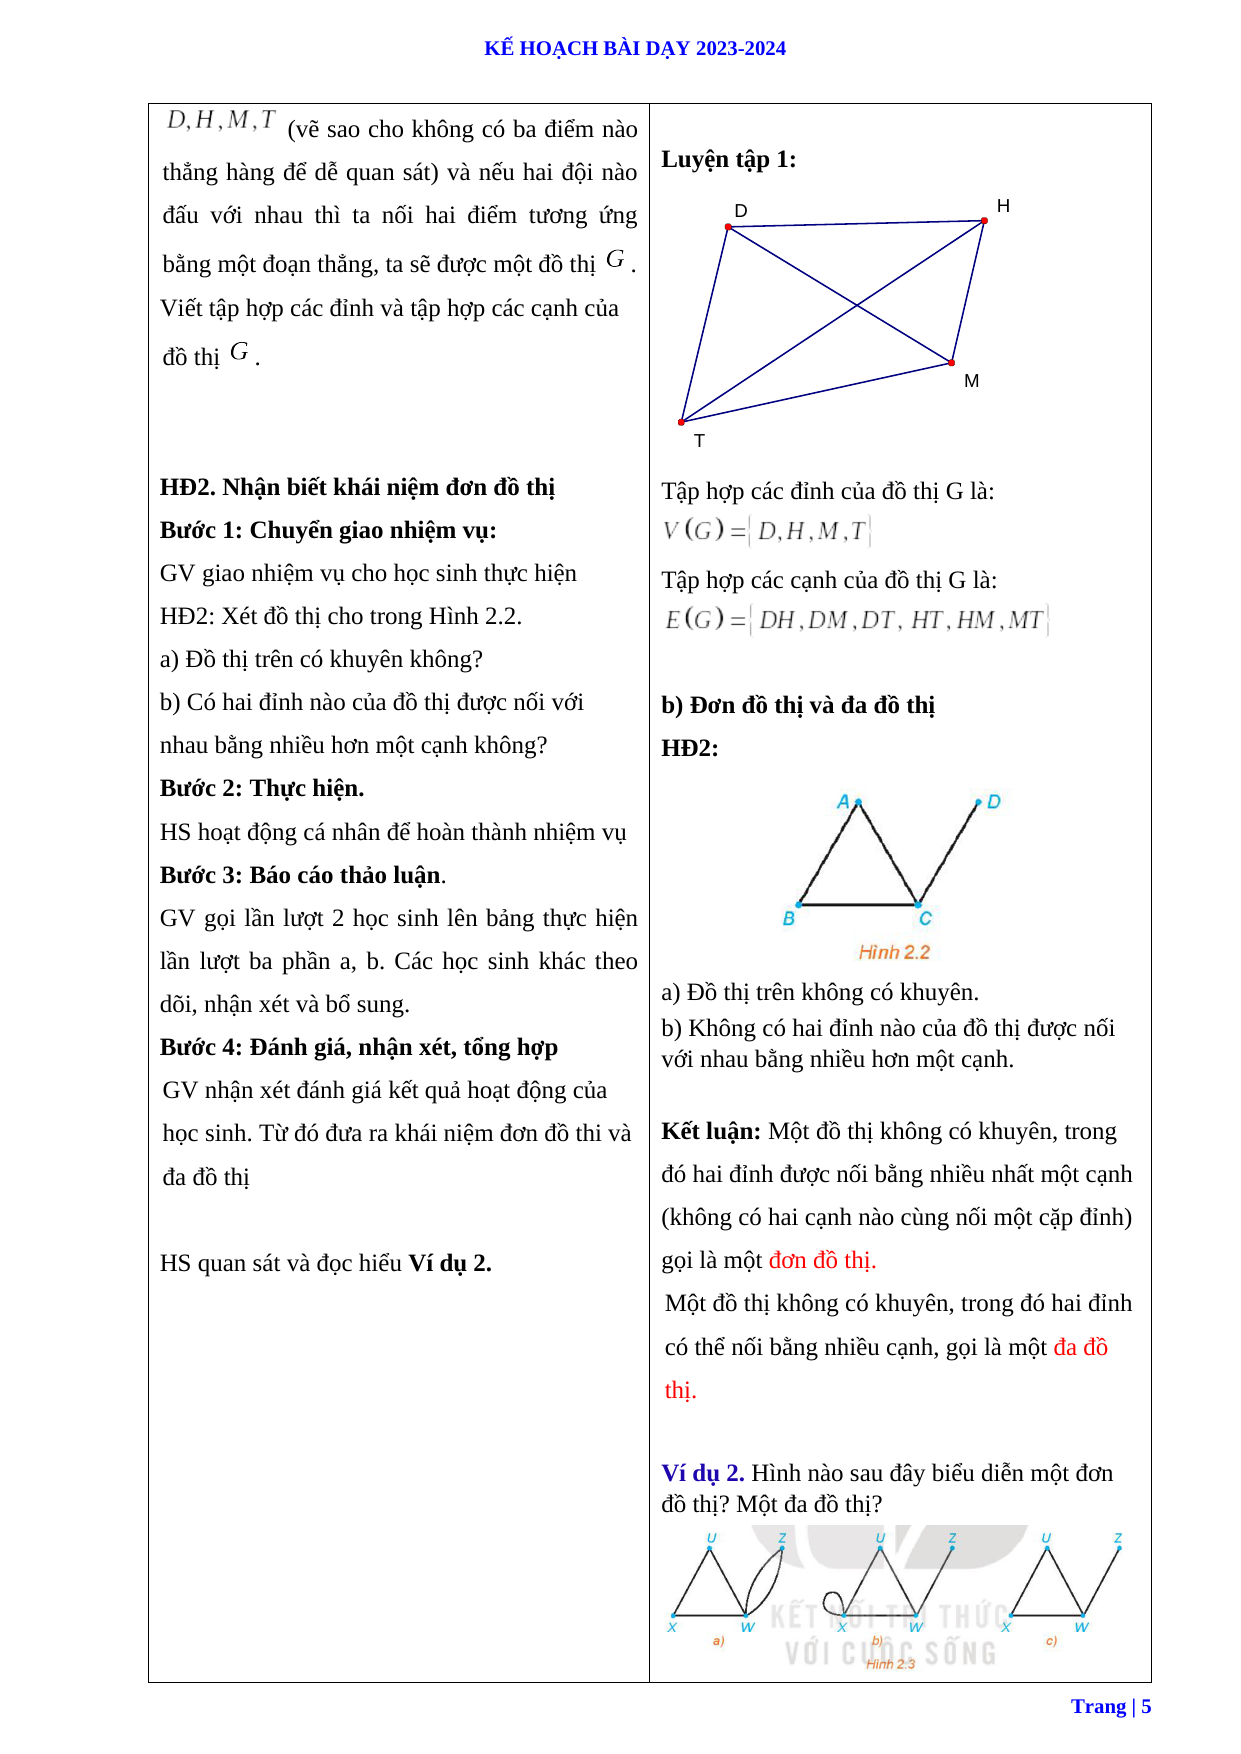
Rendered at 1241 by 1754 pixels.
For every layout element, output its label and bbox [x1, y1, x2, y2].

table_cell [650, 104, 1151, 1682]
picture [661, 1525, 1126, 1675]
table_cell [149, 104, 649, 1682]
picture [767, 780, 1019, 971]
